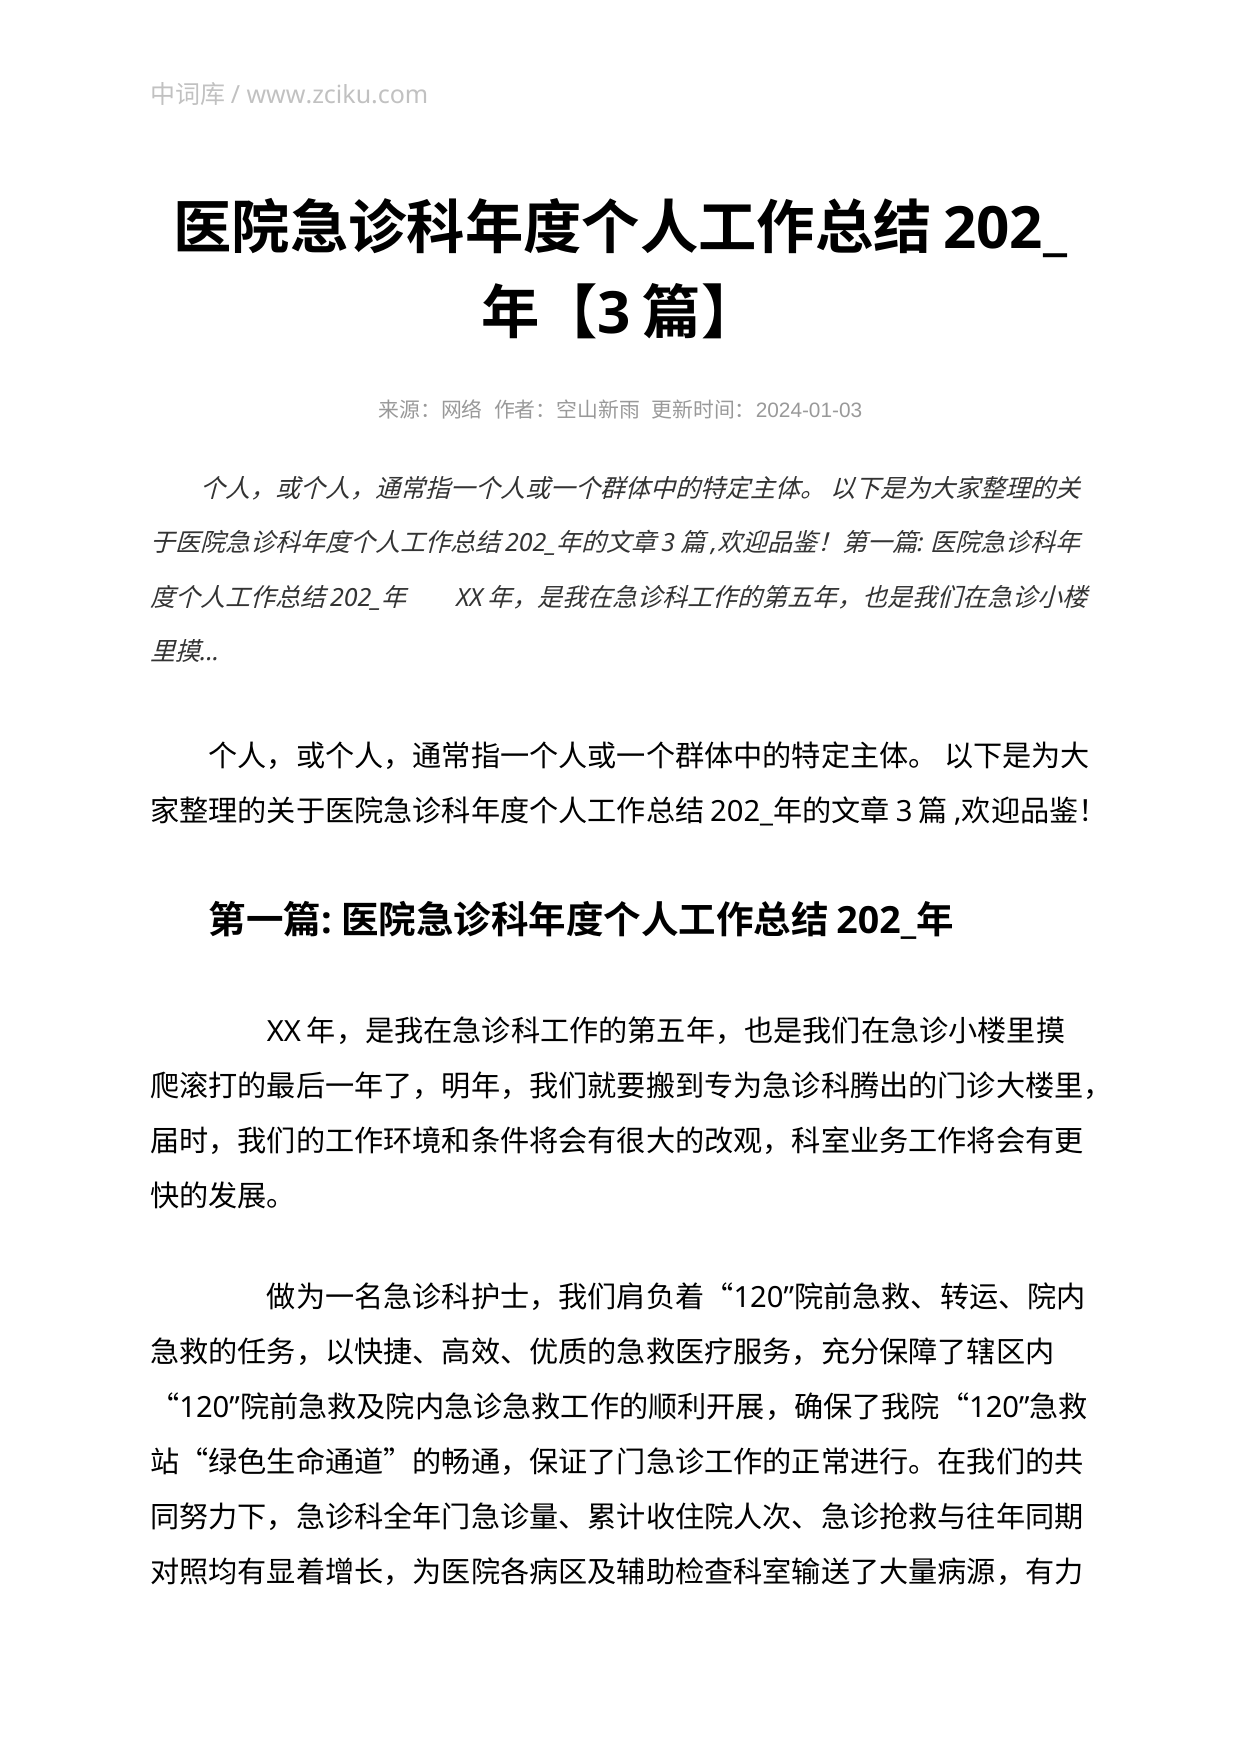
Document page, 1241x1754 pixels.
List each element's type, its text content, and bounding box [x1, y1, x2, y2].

text 个人，或个人，通常指一个人或一个群体中的特定主体。 以下是为大家整理的关于医院急诊科年度个人工作总结202_年的文章3篇 ,欢迎品鉴！ [150, 733, 1090, 830]
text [150, 1274, 1090, 1591]
text 来源：网络 作者：空山新雨 更新时间：2024-01-03 [150, 398, 1090, 422]
text 个人，或个人，通常指一个人或一个群体中的特定主体。 以下是为大家整理的关于医院急诊科年度个人工作总结202_年的文章3篇 ,欢迎品鉴！第一篇: 医院急诊科年度个人工作总结202_年 XX年，是我在急诊科工作的第五年，也是我们在急诊小楼里摸... [150, 468, 1090, 668]
text 第一篇: 医院急诊科年度个人工作总结202_年 [150, 890, 1090, 944]
subtitle 医院急诊科年度个人工作总结202_年【3篇】 [150, 181, 1090, 351]
text XX年，是我在急诊科工作的第五年，也是我们在急诊小楼里摸爬滚打的最后一年了，明年，我们就要搬到专为急诊科腾出的门诊大楼里，届时，我们的工作环境和条件将会有很大的改观，科室业务工作将会有更快的发展。 [150, 1007, 1090, 1214]
